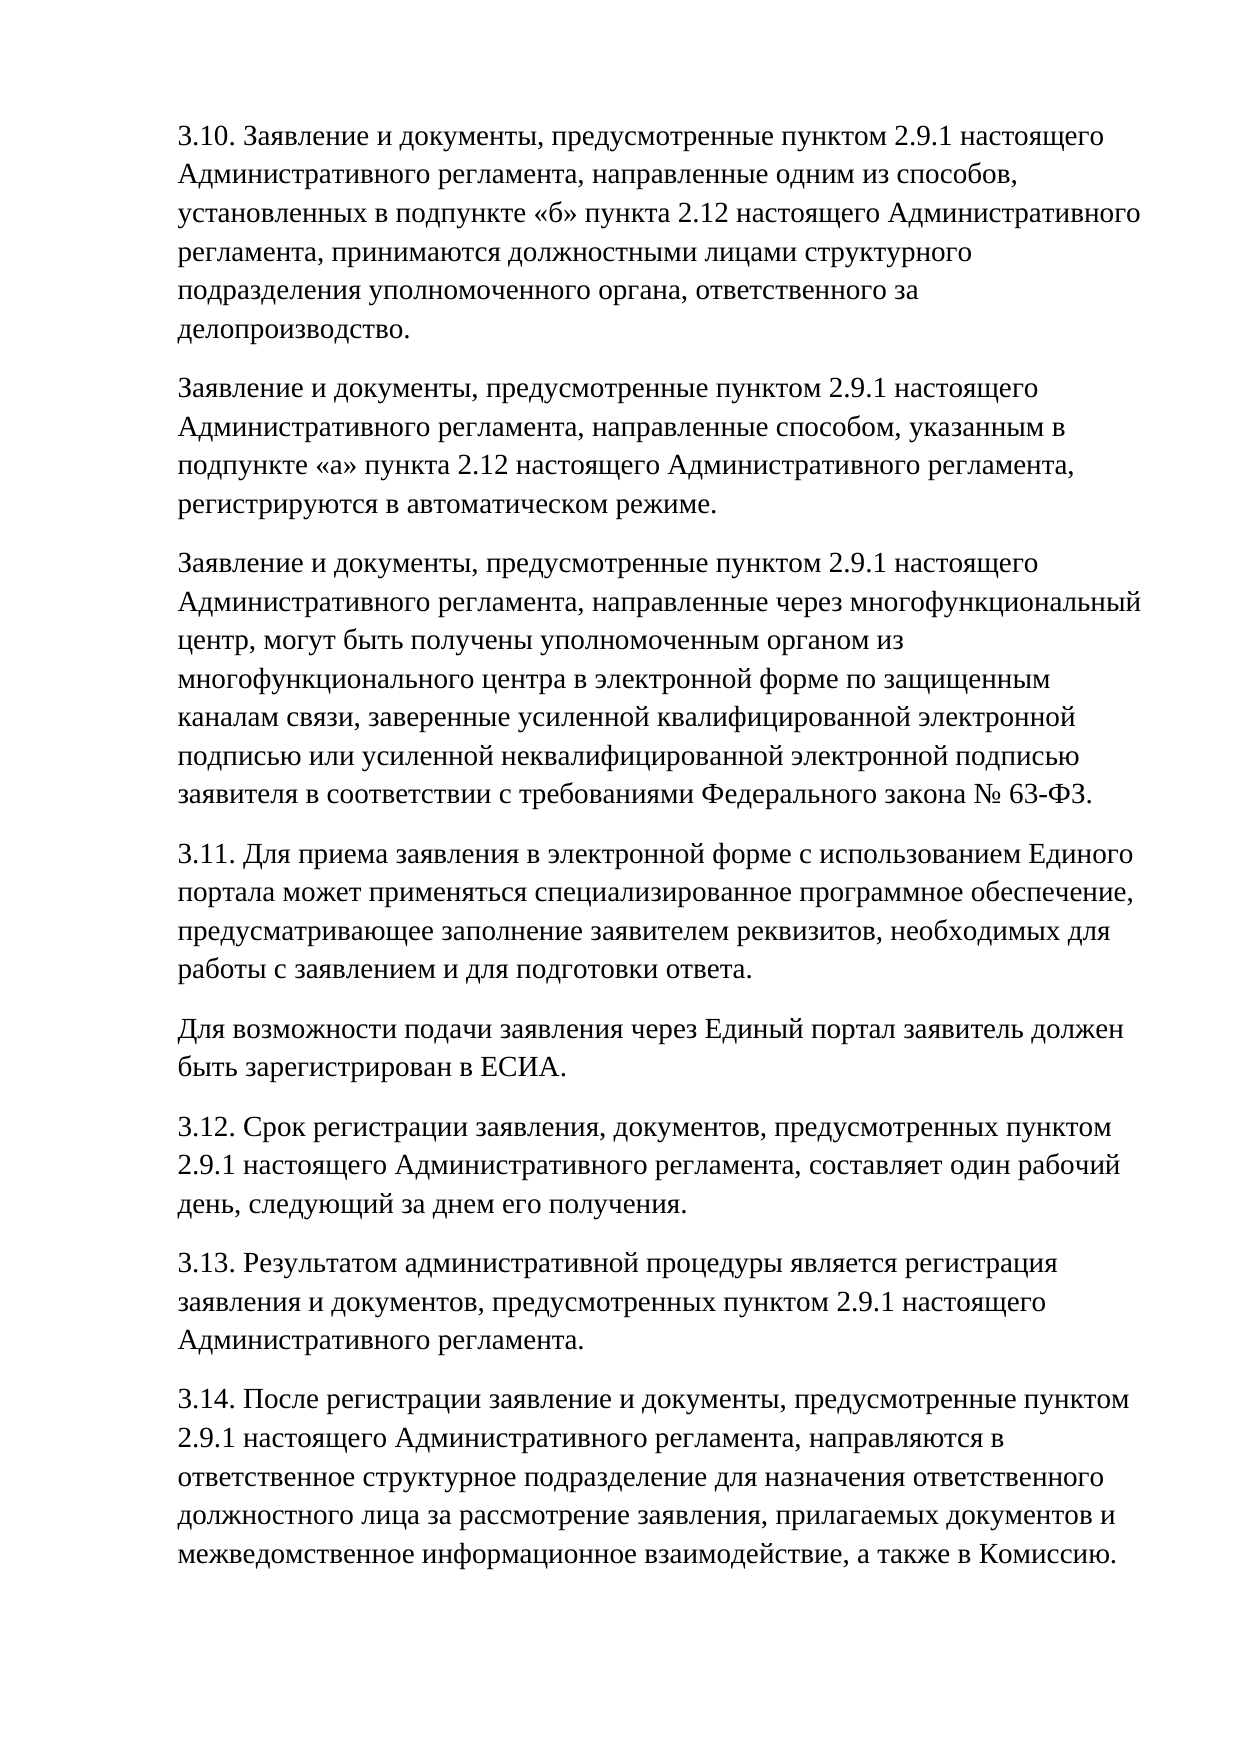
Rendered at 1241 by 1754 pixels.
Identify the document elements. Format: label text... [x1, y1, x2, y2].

text 3.11. Для приема заявления в электронной форме с использованием Единого портала может применяться специализированное программное обеспечение, предусматривающее заполнение заявителем реквизитов, необходимых для работы с заявлением и для подготовки ответа. [177, 836, 1152, 985]
text 3.14. После регистрации заявление и документы, предусмотренные пунктом 2.9.1 настоящего Административного регламента, направляются в ответственное структурное подразделение для назначения ответственного должностного лица за рассмотрение заявления, прилагаемых документов и межведомственное информационное взаимодействие, а также в Комиссию. [177, 1382, 1152, 1569]
text 3.12. Срок регистрации заявления, документов, предусмотренных пунктом 2.9.1 настоящего Административного регламента, составляет один рабочий день, следующий за днем его получения. [177, 1109, 1152, 1219]
text Заявление и документы, предусмотренные пунктом 2.9.1 настоящего Административного регламента, направленные способом, указанным в подпункте «а» пункта 2.12 настоящего Административного регламента, регистрируются в автоматическом режиме. [177, 370, 1152, 519]
text 3.10. Заявление и документы, предусмотренные пунктом 2.9.1 настоящего Административного регламента, направленные одним из способов, установленных в подпункте «б» пункта 2.12 настоящего Административного регламента, принимаются должностными лицами структурного подразделения уполномоченного органа, ответственного за делопроизводство. [177, 118, 1152, 344]
text 3.13. Результатом административной процедуры является регистрация заявления и документов, предусмотренных пунктом 2.9.1 настоящего Административного регламента. [177, 1245, 1152, 1356]
text Для возможности подачи заявления через Единый портал заявитель должен быть зарегистрирован в ЕСИА. [177, 1011, 1152, 1083]
text Заявление и документы, предусмотренные пунктом 2.9.1 настоящего Административного регламента, направленные через многофункциональный центр, могут быть получены уполномоченным органом из многофункционального центра в электронной форме по защищенным каналам связи, заверенные усиленной квалифицированной электронной подписью или усиленной неквалифицированной электронной подписью заявителя в соответствии с требованиями Федерального закона № 63-ФЗ. [177, 545, 1152, 810]
